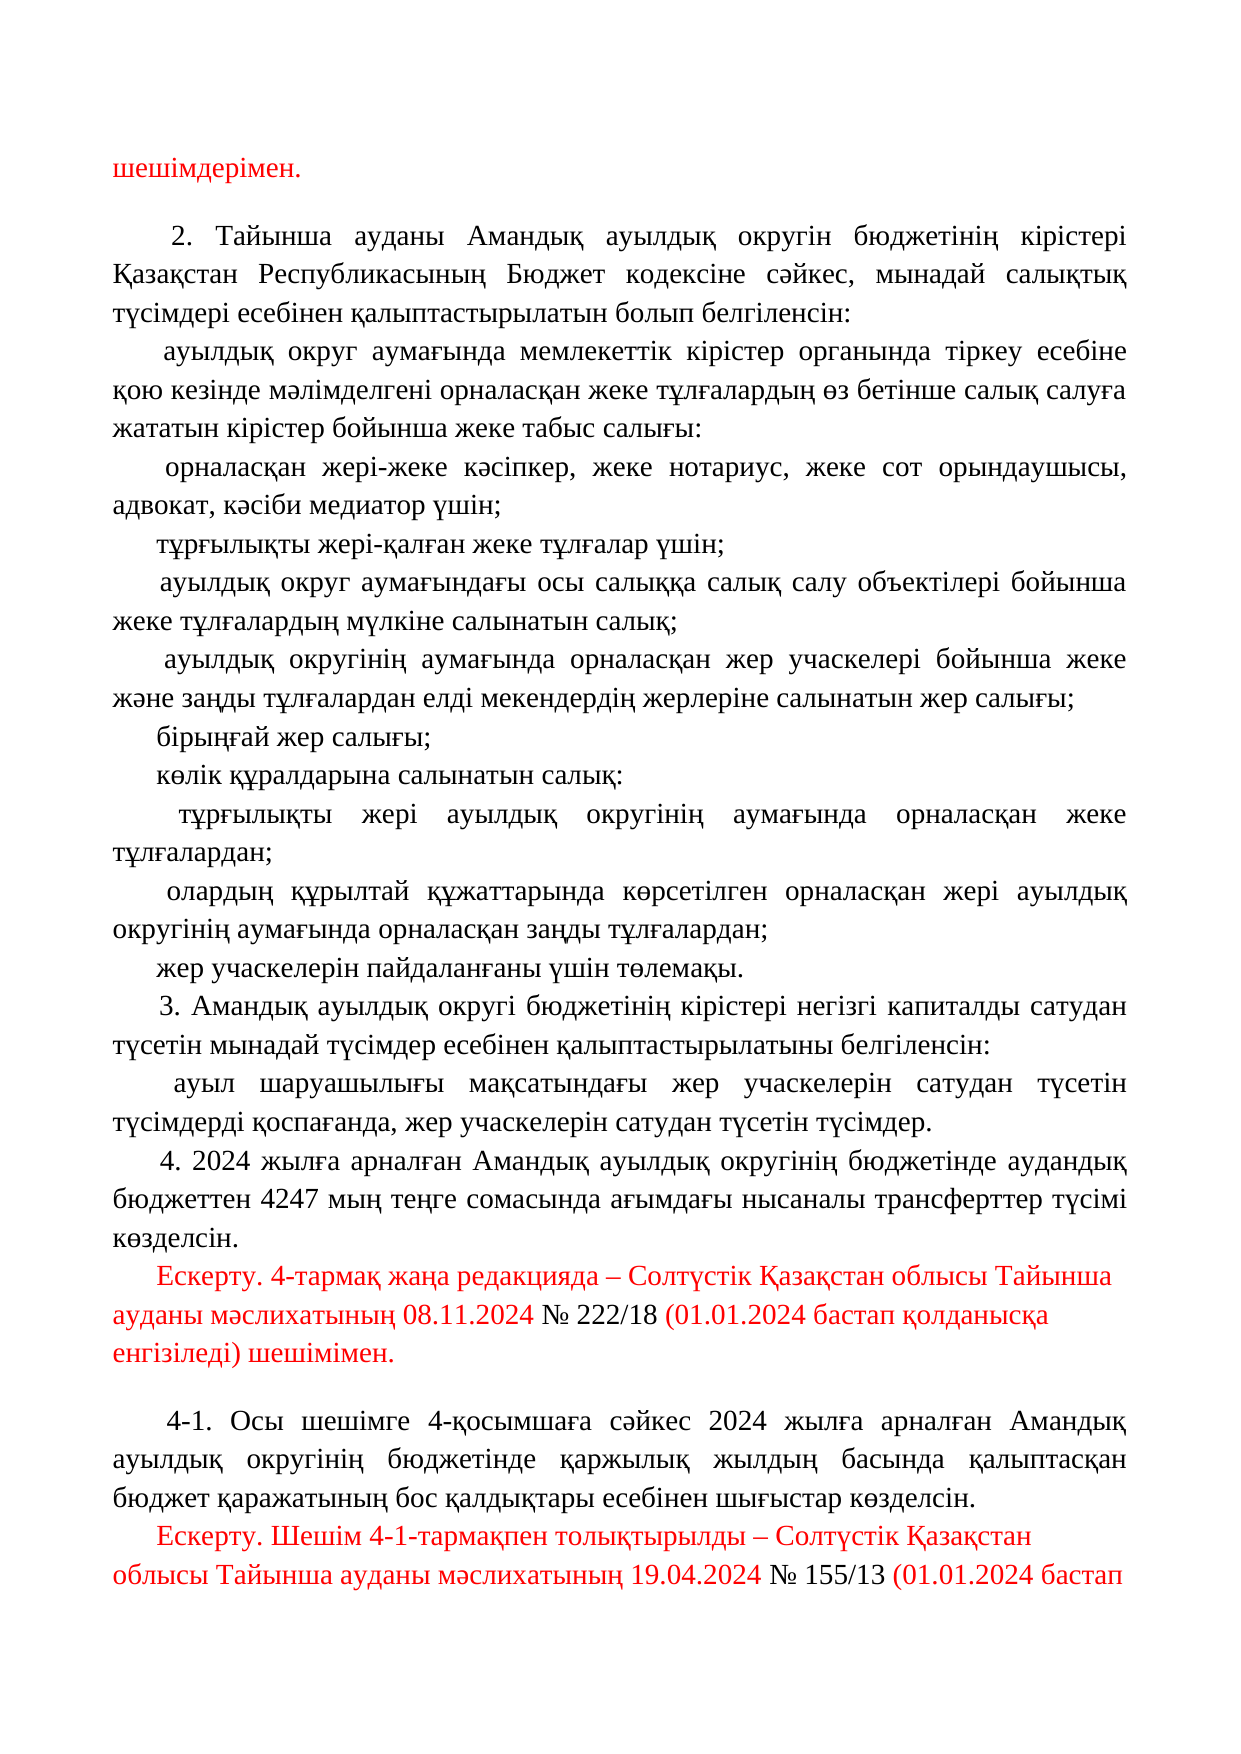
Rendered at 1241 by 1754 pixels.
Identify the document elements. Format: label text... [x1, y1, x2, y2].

text 2. Тайынша ауданы Амандық ауылдық округін бюджетінің кірістері Қазақстан Республикасының Бюджет кодексіне сәйкес, мынадай салықтық түсімдері есебінен қалыптастырылатын болып белгіленсін: [112, 218, 1128, 328]
text тұрғылықты жері-қалған жеке тұлғалар үшін; [112, 526, 1128, 559]
text ауыл шаруашылығы мақсатындағы жер учаскелерін сатудан түсетін түсімдерді қоспағанда, жер учаскелерін сатудан түсетін түсімдер. [112, 1066, 1128, 1138]
text 4-1. Осы шешімге 4-қосымшаға сәйкес 2024 жылға арналған Амандық ауылдық округінің бюджетінде қаржылық жылдың басында қалыптасқан бюджет қаражатының бос қалдықтары есебінен шығыстар көзделсін. [112, 1403, 1128, 1513]
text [112, 1518, 1128, 1591]
text ауылдық округ аумағындағы осы салыққа салық салу объектілері бойынша жеке тұлғалардың мүлкіне салынатын салық; [112, 564, 1128, 637]
text ауылдық округінің аумағында орналасқан жер учаскелері бойынша жеке және заңды тұлғалардан елді мекендердің жерлеріне салынатын жер салығы; [112, 642, 1128, 714]
text 3. Амандық ауылдық округі бюджетінің кірістері негізгі капиталды сатудан түсетін мынадай түсімдер есебінен қалыптастырылатыны белгіленсін: [112, 988, 1128, 1061]
text көлік құралдарына салынатын салық: [112, 757, 1128, 791]
text Ескерту. 4-тармақ жаңа редакцияда – Солтүстік Қазақстан облысы Тайынша ауданы мәслихатының 08.11.2024 № 222/18 (01.01.2024 бастап қолданысқа енгізіледі) шешімімен. [112, 1258, 1128, 1399]
text олардың құрылтай құжаттарында көрсетілген орналасқан жері ауылдық округінің аумағында орналасқан заңды тұлғалардан; [112, 873, 1128, 945]
text орналасқан жері-жеке кәсіпкер, жеке нотариус, жеке сот орындаушысы, адвокат, кәсіби медиатор үшін; [112, 449, 1128, 521]
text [112, 150, 1128, 214]
text тұрғылықты жері ауылдық округінің аумағында орналасқан жеке тұлғалардан; [112, 796, 1128, 868]
text бірыңғай жер салығы; [112, 719, 1128, 752]
text 4. 2024 жылға арналған Амандық ауылдық округінің бюджетінде аудандық бюджеттен 4247 мың теңге сомасында ағымдағы нысаналы трансферттер түсімі көзделсін. [112, 1143, 1128, 1253]
text ауылдық округ аумағында мемлекеттік кірістер органында тіркеу есебіне қою кезінде мәлімделгені орналасқан жеке тұлғалардың өз бетінше салық салуға жататын кірістер бойынша жеке табыс салығы: [112, 333, 1128, 444]
text жер учаскелерін пайдаланғаны үшін төлемақы. [112, 950, 1128, 983]
